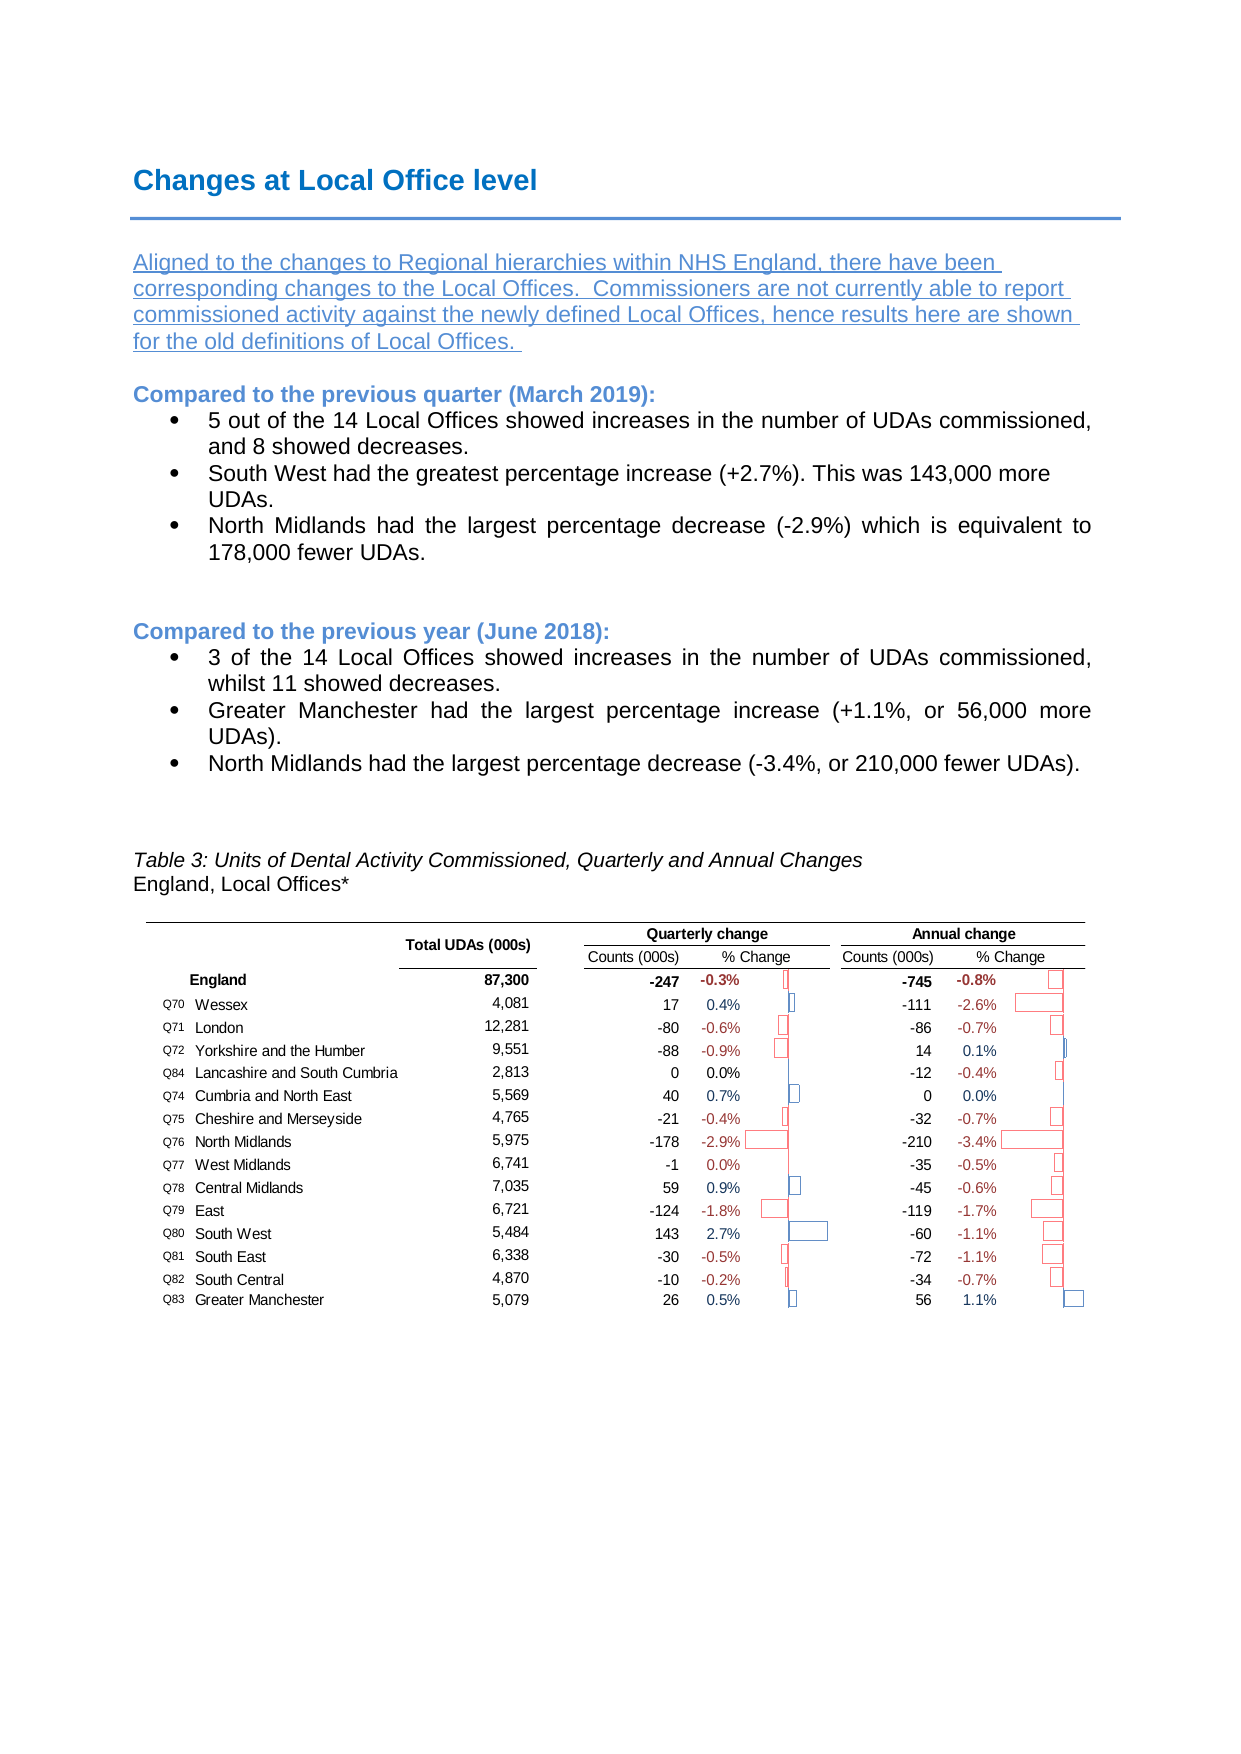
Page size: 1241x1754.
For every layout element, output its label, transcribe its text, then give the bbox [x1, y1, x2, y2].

list North Midlands had the largest percentage decrease (-2.9%) which is equivalent to 178,000 fewer UDAs. [170, 512, 1093, 565]
text Aligned to the changes to Regional hierarchies within NHS England, there have been corresponding changes to the Local Offices. Commissioners are not currently able to report commissioned activity against the newly defined Local Offices, hence results here are shown for the old definitions of Local Offices. [133, 249, 1093, 354]
list 5 out of the 14 Local Offices showed increases in the number of UDAs commissioned, and 8 showed decreases. [170, 407, 1093, 459]
text Compared to the previous quarter (March 2019): [133, 381, 1093, 407]
list South West had the greatest percentage increase (+2.7%). This was 143,000 more UDAs. [170, 459, 1093, 512]
text Changes at Local Office level [133, 162, 1093, 196]
list Greater Manchester had the largest percentage increase (+1.1%, or 56,000 more UDAs). [170, 697, 1093, 749]
list North Midlands had the largest percentage decrease (-3.4%, or 210,000 fewer UDAs). [170, 749, 1093, 776]
text Compared to the previous year (June 2018): [133, 618, 1093, 644]
text Table 3: Units of Dental Activity Commissioned, Quarterly and Annual Changes [133, 848, 1093, 872]
text England, Local Offices* [133, 872, 1093, 896]
list 3 of the 14 Local Offices showed increases in the number of UDAs commissioned, whilst 11 showed decreases. [170, 644, 1093, 697]
